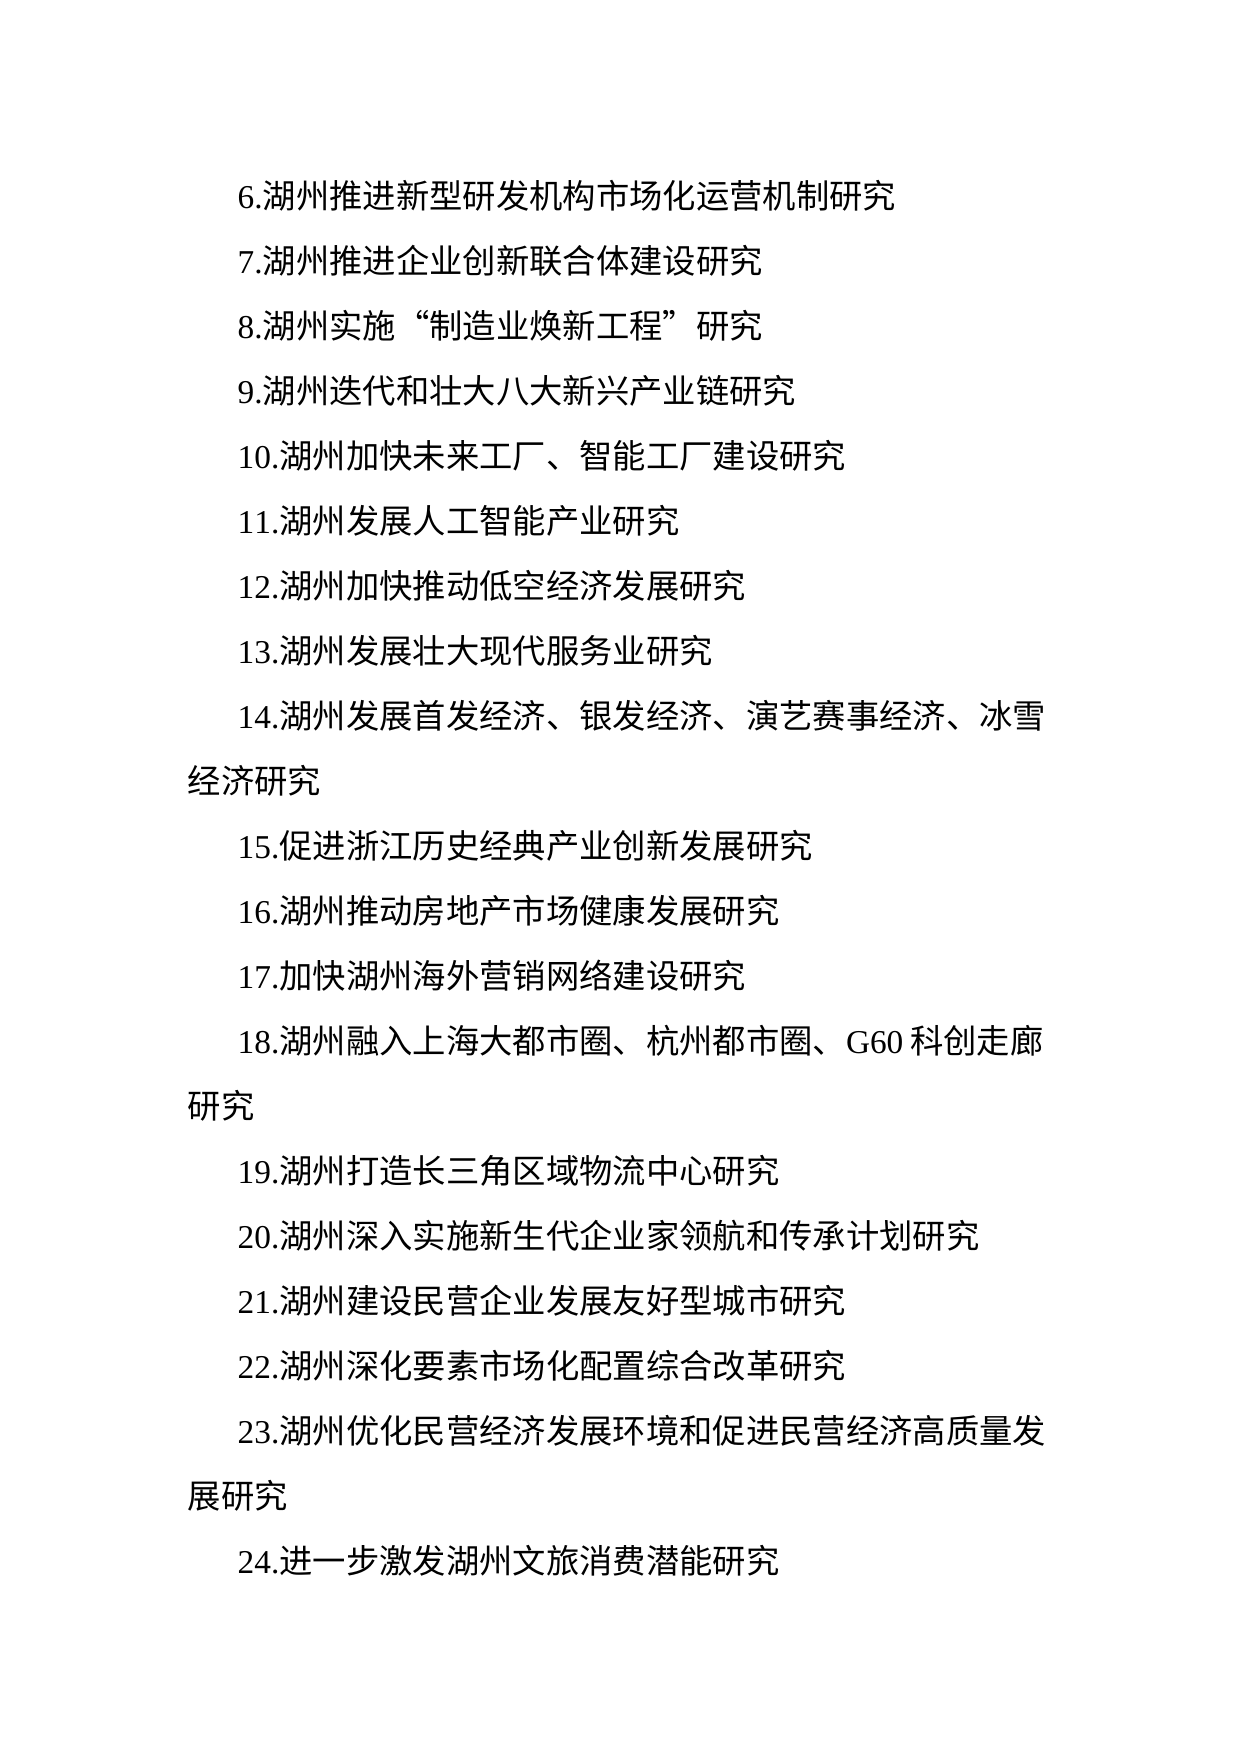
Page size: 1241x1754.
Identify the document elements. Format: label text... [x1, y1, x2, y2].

text 16.湖州推动房地产市场健康发展研究 [187, 877, 1053, 942]
text 9.湖州迭代和壮大八大新兴产业链研究 [187, 357, 1053, 422]
text 23.湖州优化民营经济发展环境和促进民营经济高质量发展研究 [187, 1397, 1053, 1527]
text 10.湖州加快未来工厂、智能工厂建设研究 [187, 422, 1053, 487]
text 20.湖州深入实施新生代企业家领航和传承计划研究 [187, 1202, 1053, 1267]
text 8.湖州实施“制造业焕新工程”研究 [187, 292, 1053, 357]
text 24.进一步激发湖州文旅消费潜能研究 [187, 1527, 1053, 1592]
text 17.加快湖州海外营销网络建设研究 [187, 942, 1053, 1007]
text 7.湖州推进企业创新联合体建设研究 [187, 227, 1053, 292]
text 19.湖州打造长三角区域物流中心研究 [187, 1137, 1053, 1202]
text 6.湖州推进新型研发机构市场化运营机制研究 [187, 162, 1053, 227]
text 12.湖州加快推动低空经济发展研究 [187, 552, 1053, 617]
text 11.湖州发展人工智能产业研究 [187, 487, 1053, 552]
text 14.湖州发展首发经济、银发经济、演艺赛事经济、冰雪经济研究 [187, 682, 1053, 812]
text 21.湖州建设民营企业发展友好型城市研究 [187, 1267, 1053, 1332]
text 22.湖州深化要素市场化配置综合改革研究 [187, 1332, 1053, 1397]
text 13.湖州发展壮大现代服务业研究 [187, 617, 1053, 682]
text 18.湖州融入上海大都市圈、杭州都市圈、G60科创走廊研究 [187, 1007, 1053, 1137]
text 15.促进浙江历史经典产业创新发展研究 [187, 812, 1053, 877]
